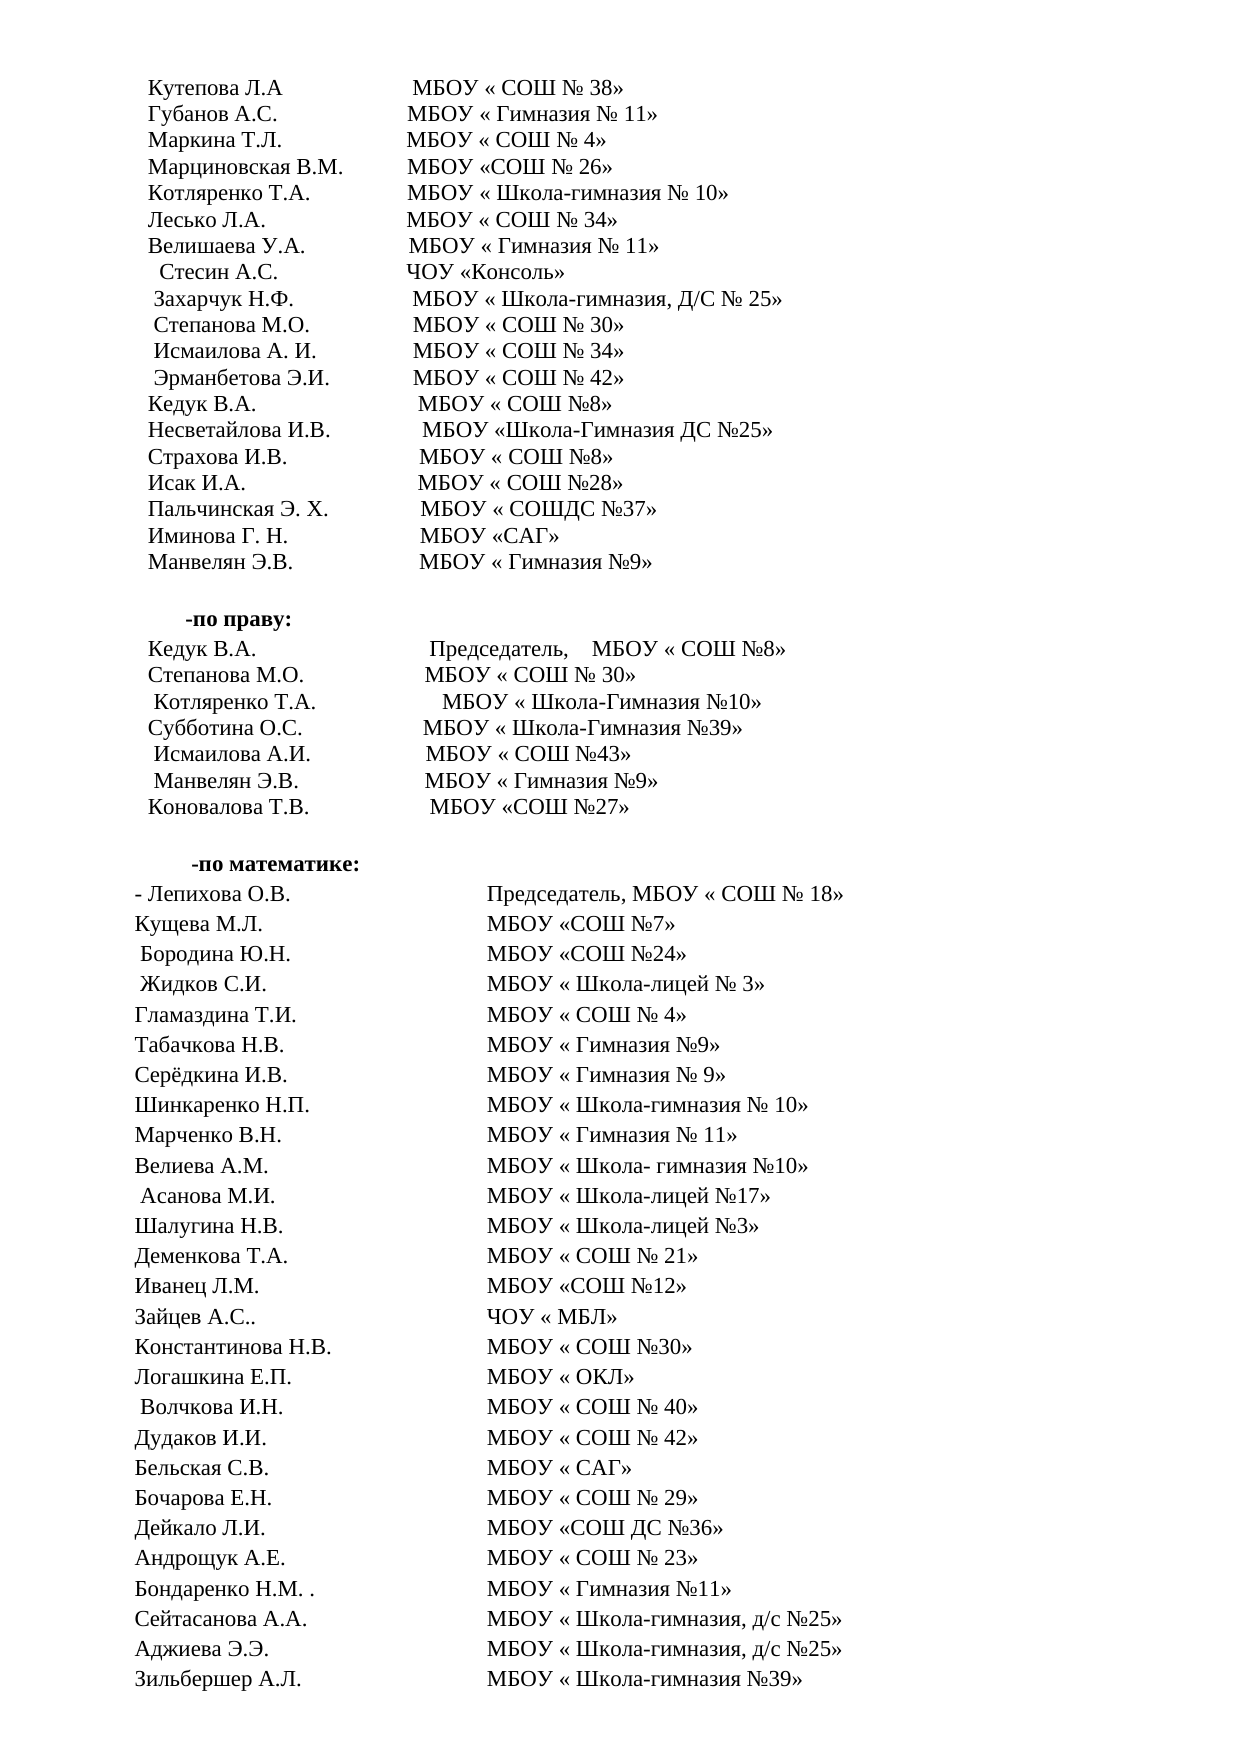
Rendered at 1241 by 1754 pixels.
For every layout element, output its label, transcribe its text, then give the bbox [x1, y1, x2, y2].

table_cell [439, 1545, 1077, 1696]
table_cell МБОУ « Школа-лицей №3» МБОУ « СОШ № 21» [439, 1212, 1077, 1273]
table_cell Бочарова Е.Н. [136, 1484, 439, 1514]
table_cell Кущева М.Л. [136, 910, 439, 940]
table_header - Лепихова О.В. [136, 880, 439, 910]
table_cell МБОУ « ОКЛ» [439, 1363, 1077, 1393]
text Марциновская В.М. МБОУ «СОШ № 26» [148, 153, 1148, 179]
table_cell МБОУ «СОШ №24» [439, 940, 1077, 971]
table_cell МБОУ « СОШ № 42» [439, 1424, 1077, 1454]
text Захарчук Н.Ф. МБОУ « Школа-гимназия, Д/С № 25» [148, 285, 1148, 311]
text Стесин А.С. ЧОУ «Консоль» [148, 258, 1148, 285]
text Несветайлова И.В. МБОУ «Школа-Гимназия ДС №25» [148, 416, 1148, 443]
text Степанова М.О. МБОУ « СОШ № 30» [148, 311, 1148, 337]
text Кедук В.А. Председатель, МБОУ « СОШ №8» [148, 635, 1148, 661]
table_cell МБОУ « Школа- гимназия №10» [439, 1152, 1077, 1182]
table_cell Дудаков И.И. [136, 1424, 439, 1454]
text Страхова И.В. МБОУ « СОШ №8» [148, 443, 1148, 469]
text Губанов А.С. МБОУ « Гимназия № 11» [148, 100, 1148, 127]
table_cell Марченко В.Н. [136, 1122, 439, 1152]
table_cell МБОУ «СОШ №12» [439, 1273, 1077, 1303]
table_cell Логашкина Е.П. [136, 1363, 439, 1393]
text Исмаилова А. И. МБОУ « СОШ № 34» [148, 337, 1148, 364]
text Субботина О.С. МБОУ « Школа-Гимназия №39» [148, 714, 1148, 740]
text Кутепова Л.А МБОУ « СОШ № 38» [148, 74, 1148, 100]
table_cell МБОУ «СОШ ДС №36» [439, 1514, 1077, 1544]
table_cell МБОУ «СОШ №7» [439, 910, 1077, 940]
text Иминова Г. Н. МБОУ «САГ» [148, 522, 1148, 548]
text Коновалова Т.В. МБОУ «СОШ №27» [148, 793, 1148, 819]
table_cell МБОУ « СОШ № 29» [439, 1484, 1077, 1514]
table_cell МБОУ « Гимназия №9» [439, 1031, 1077, 1061]
text Котляренко Т.А. МБОУ « Школа-гимназия № 10» [148, 179, 1148, 206]
table_cell Константинова Н.В. [136, 1333, 439, 1363]
text Маркина Т.Л. МБОУ « СОШ № 4» [148, 127, 1148, 153]
table_cell МБОУ « Школа-лицей №17» [439, 1182, 1077, 1212]
table_cell Жидков С.И. Гламаздина Т.И. [136, 971, 439, 1031]
text Лесько Л.А. МБОУ « СОШ № 34» [148, 206, 1148, 232]
table_cell Волчкова И.Н. [136, 1394, 439, 1424]
table_cell Табачкова Н.В. [136, 1031, 439, 1061]
table_cell Велиева А.М. [136, 1152, 439, 1182]
table_cell Бородина Ю.Н. [136, 940, 439, 971]
text Велишаева У.А. МБОУ « Гимназия № 11» [148, 232, 1148, 258]
text Манвелян Э.В. МБОУ « Гимназия №9» [148, 767, 1148, 793]
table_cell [136, 1545, 439, 1696]
table_cell Иванец Л.М. [136, 1273, 439, 1303]
text Исмаилова А.И. МБОУ « СОШ №43» [148, 740, 1148, 767]
table_cell МБОУ « Школа-гимназия № 10» [439, 1091, 1077, 1122]
table_cell МБОУ « СОШ №30» [439, 1333, 1077, 1363]
text Манвелян Э.В. МБОУ « Гимназия №9» [148, 548, 1148, 574]
text -по праву: [185, 605, 1147, 631]
table_cell Серёдкина И.В. [136, 1061, 439, 1091]
table_cell Шинкаренко Н.П. [136, 1091, 439, 1122]
text Исак И.А. МБОУ « СОШ №28» [148, 469, 1148, 496]
text Котляренко Т.А. МБОУ « Школа-Гимназия №10» [148, 688, 1148, 714]
text Кедук В.А. МБОУ « СОШ №8» [148, 390, 1148, 416]
table_cell Асанова М.И. [136, 1182, 439, 1212]
table_cell МБОУ « Гимназия № 9» [439, 1061, 1077, 1091]
table_cell МБОУ « САГ» [439, 1454, 1077, 1484]
table_cell Шалугина Н.В. Деменкова Т.А. [136, 1212, 439, 1273]
text -по математике: [185, 850, 1147, 876]
text Эрманбетова Э.И. МБОУ « СОШ № 42» [148, 364, 1148, 390]
text Степанова М.О. МБОУ « СОШ № 30» [148, 661, 1148, 688]
table_cell Дейкало Л.И. [136, 1514, 439, 1544]
table_cell МБОУ « СОШ № 40» [439, 1394, 1077, 1424]
table_cell ЧОУ « МБЛ» [439, 1303, 1077, 1333]
text Пальчинская Э. Х. МБОУ « СОШДС №37» [148, 496, 1148, 522]
table_cell МБОУ « Школа-лицей № 3» МБОУ « СОШ № 4» [439, 971, 1077, 1031]
table_cell Зайцев А.С.. [136, 1303, 439, 1333]
table_cell Бельская С.В. [136, 1454, 439, 1484]
table_header Председатель, МБОУ « СОШ № 18» [439, 880, 1077, 910]
table_cell МБОУ « Гимназия № 11» [439, 1122, 1077, 1152]
